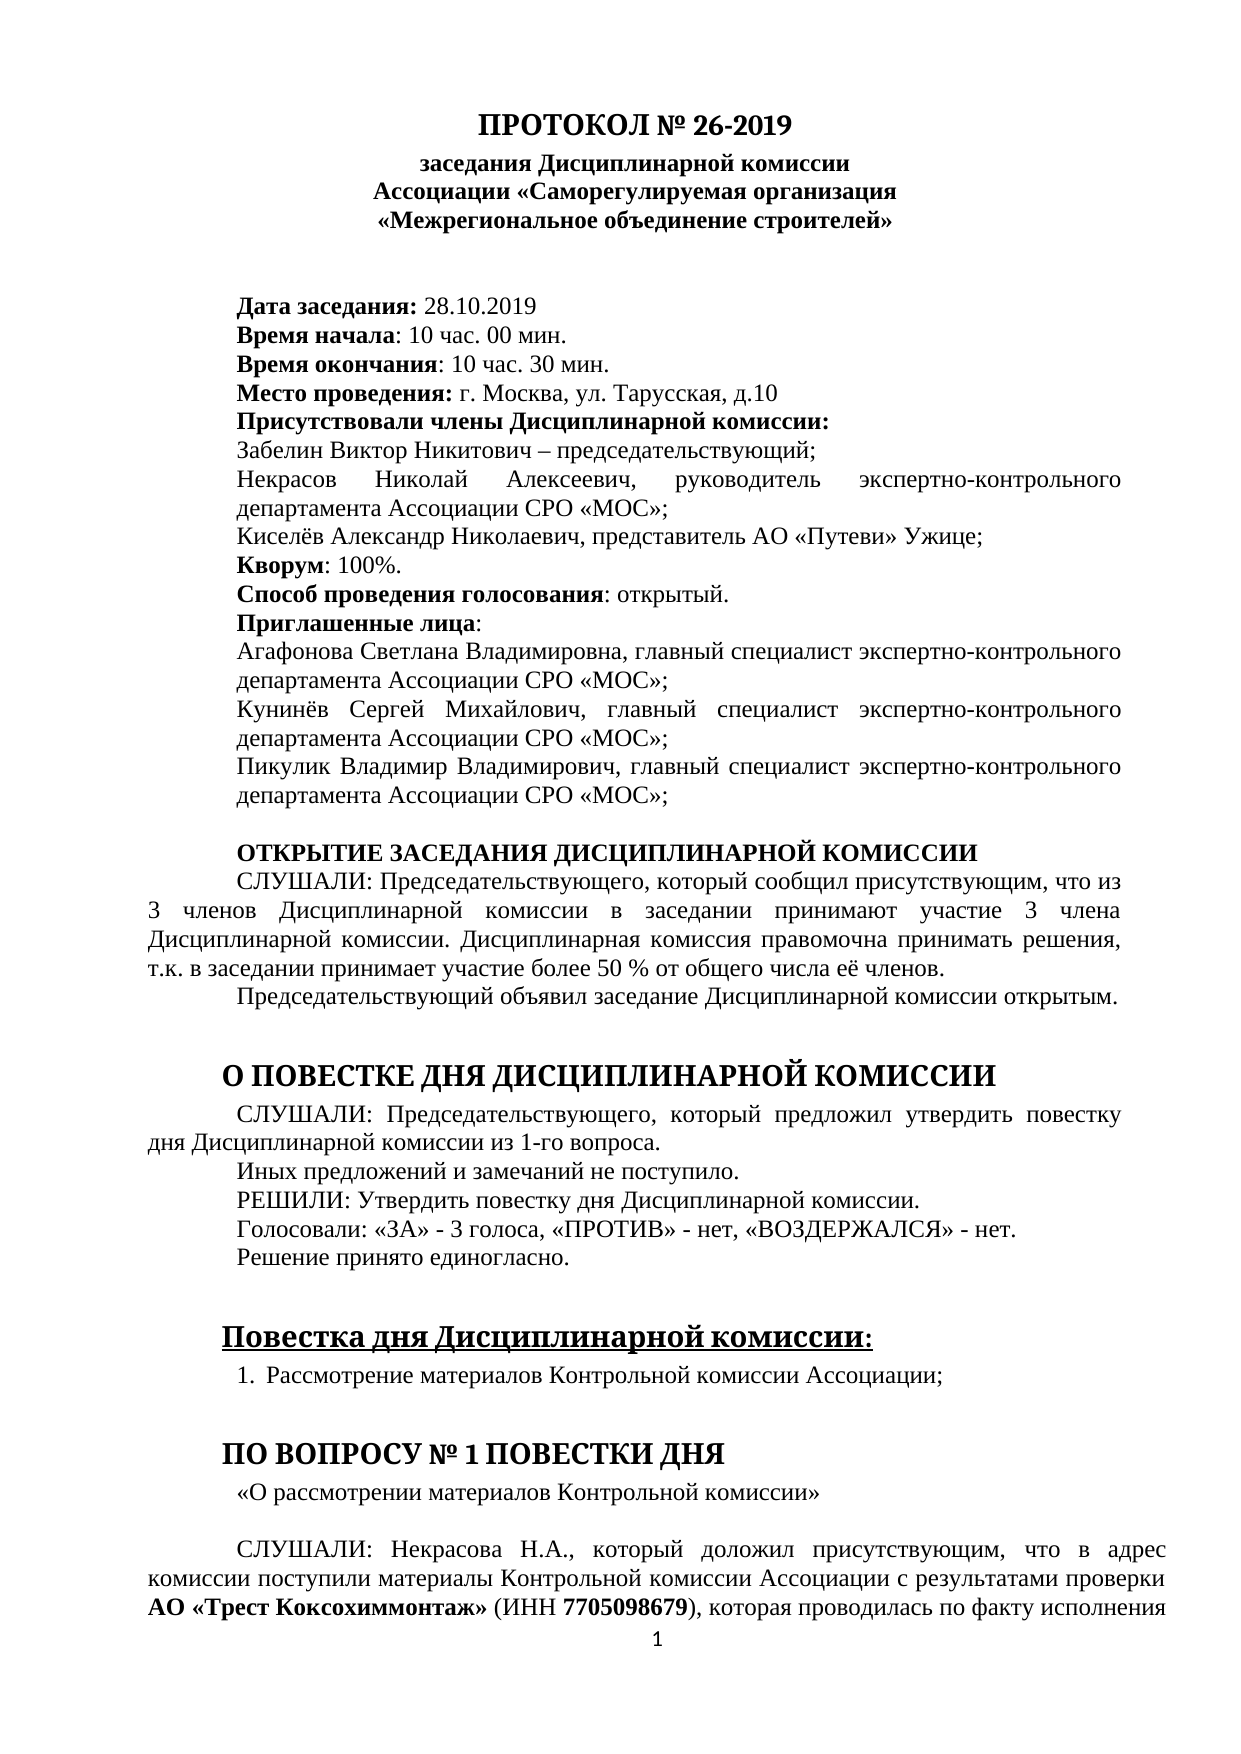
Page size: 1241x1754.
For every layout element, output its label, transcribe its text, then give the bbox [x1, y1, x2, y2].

list Рассмотрение материалов Контрольной комиссии Ассоциации; [148, 1360, 1122, 1388]
text Время окончания: 10 час. 30 мин. [148, 349, 1122, 378]
text Кунинёв Сергей Михайлович, главный специалист экспертно-контрольного департамента Ассоциации СРО «МОС»; [236, 694, 1122, 751]
text ОТКРЫТИЕ ЗАСЕДАНИЯ ДИСЦИПЛИНАРНОЙ КОМИССИИ [148, 838, 1122, 866]
text Голосовали: «ЗА» - 3 голоса, «ПРОТИВ» - нет, «ВОЗДЕРЖАЛСЯ» - нет. [148, 1214, 1122, 1242]
subtitle О ПОВЕСТКЕ ДНЯ ДИСЦИПЛИНАРНОЙ КОМИССИИ [148, 1060, 1122, 1094]
text Кворум: 100%. [236, 550, 1122, 579]
subtitle ПРОТОКОЛ № 26-2019 [148, 109, 1122, 143]
text Председательствующий объявил заседание Дисциплинарной комиссии открытым. [148, 981, 1122, 1010]
text Агафонова Светлана Владимировна, главный специалист экспертно-контрольного департамента Ассоциации СРО «МОС»; [236, 636, 1122, 694]
text Способ проведения голосования: открытый. [148, 579, 1122, 608]
text Киселёв Александр Николаевич, представитель АО «Путеви» Ужице; [236, 521, 1122, 550]
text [148, 1534, 1166, 1621]
text Дата заседания: 28.10.2019 [148, 291, 1122, 320]
text Место проведения: г. Москва, ул. Тарусская, д.10 [148, 378, 1122, 406]
text Некрасов Николай Алексеевич, руководитель экспертно-контрольного департамента Ассоциации СРО «МОС»; [236, 464, 1122, 521]
text заседания Дисциплинарной комиссии [148, 148, 1122, 176]
subtitle ПО ВОПРОСУ № 1 ПОВЕСТКИ ДНЯ [148, 1438, 1122, 1472]
text Иных предложений и замечаний не поступило. [148, 1156, 1122, 1185]
text Время начала: 10 час. 00 мин. [148, 320, 1122, 349]
text Ассоциации «Саморегулируемая организация [148, 176, 1122, 205]
text Присутствовали члены Дисциплинарной комиссии: [148, 406, 1122, 435]
text РЕШИЛИ: Утвердить повестку дня Дисциплинарной комиссии. [148, 1185, 1122, 1214]
text СЛУШАЛИ: Председательствующего, который сообщил присутствующим, что из 3 членов Дисциплинарной комиссии в заседании принимают участие 3 члена Дисциплинарной комиссии. Дисциплинарная комиссия правомочна принимать решения, т.к. в заседании принимает участие более 50 % от общего числа её членов. [148, 866, 1122, 981]
text СЛУШАЛИ: Председательствующего, который предложил утвердить повестку дня Дисциплинарной комиссии из 1-го вопроса. [148, 1099, 1122, 1156]
subtitle Повестка дня Дисциплинарной комиссии: [148, 1321, 1122, 1355]
text «Межрегиональное объединение строителей» [148, 205, 1122, 234]
text «О рассмотрении материалов Контрольной комиссии» [148, 1477, 1122, 1506]
text Забелин Виктор Никитович – председательствующий; [236, 435, 1122, 464]
text Приглашенные лица: [148, 608, 1122, 636]
text Решение принято единогласно. [148, 1242, 1122, 1271]
text Пикулик Владимир Владимирович, главный специалист экспертно-контрольного департамента Ассоциации СРО «МОС»; [236, 751, 1122, 809]
